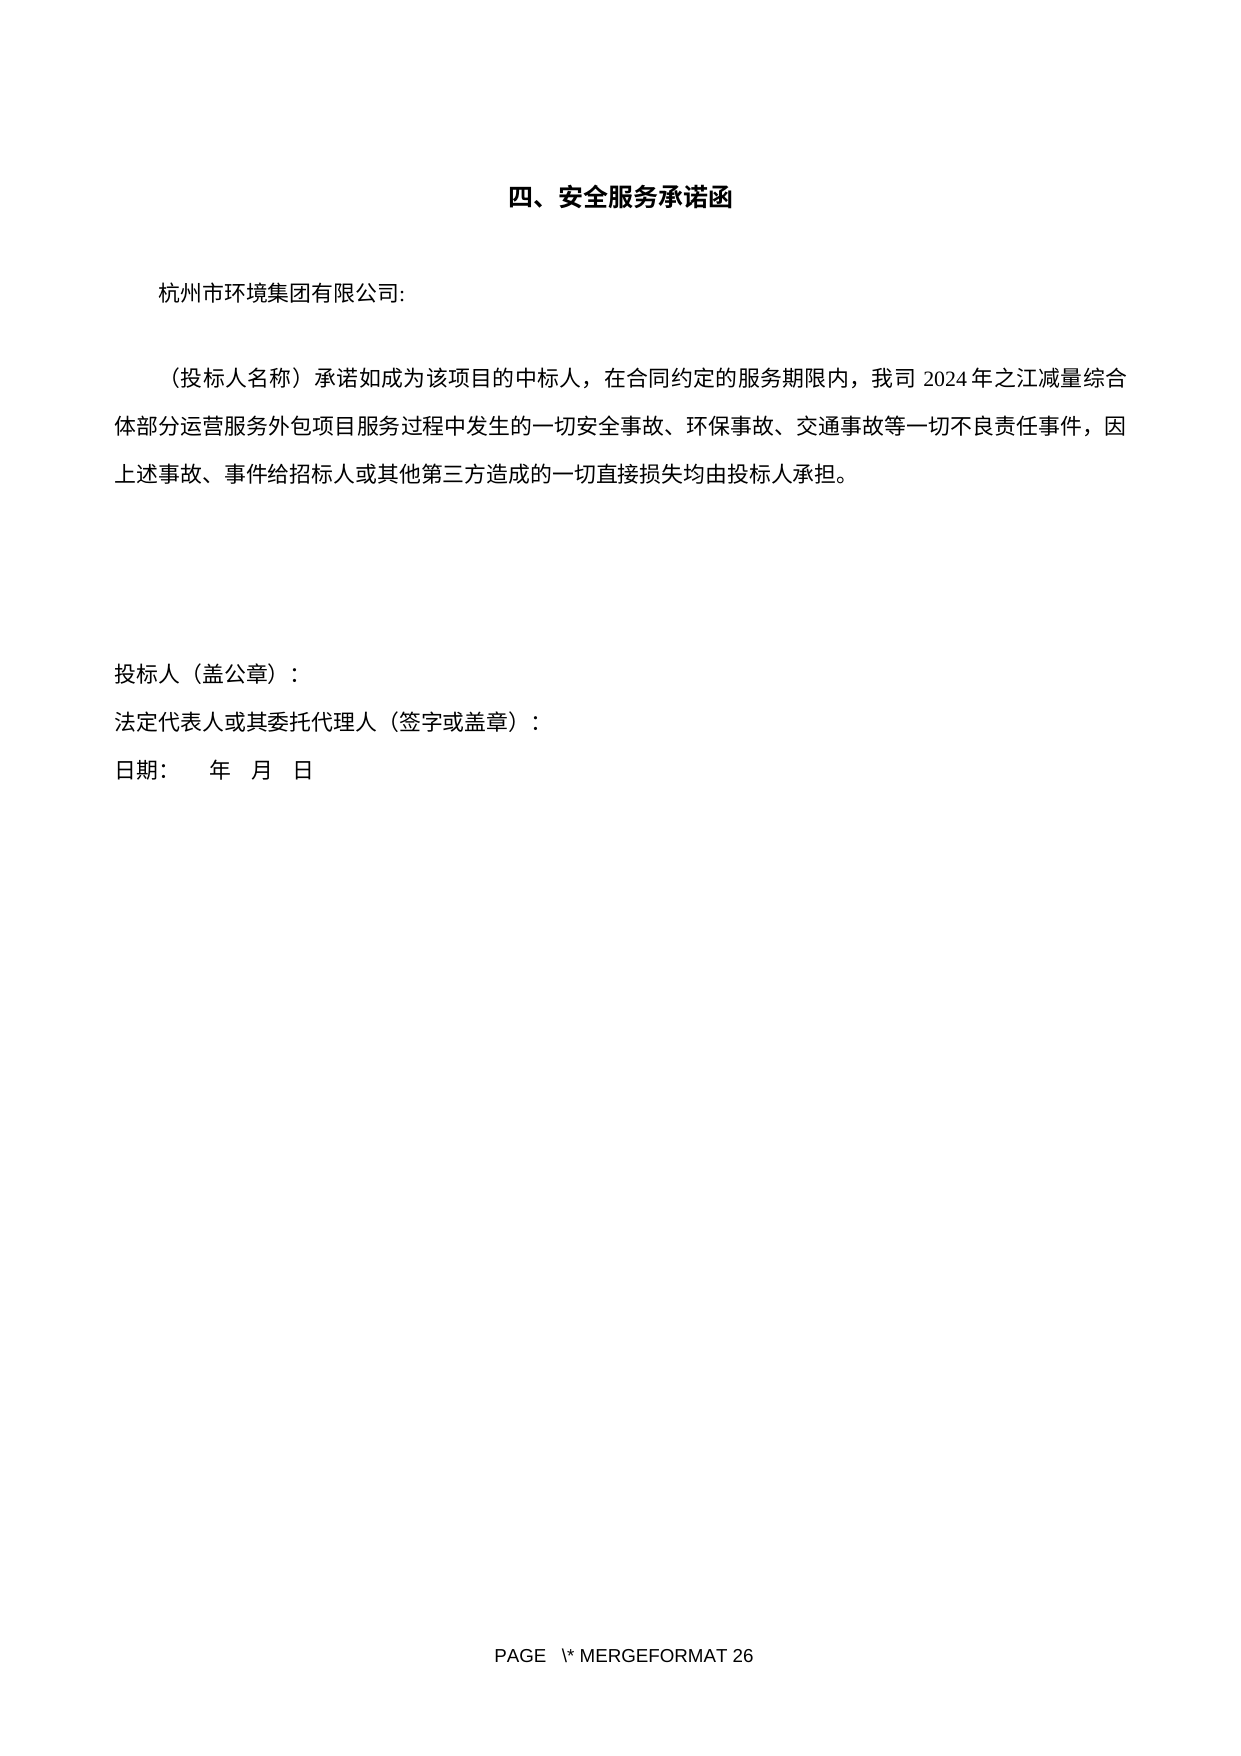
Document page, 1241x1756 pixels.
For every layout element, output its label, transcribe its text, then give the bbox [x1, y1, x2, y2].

list 安全服务承诺函 [114, 178, 1128, 214]
text 日期： 年 月 日 [114, 753, 1128, 784]
text 投标人（盖公章）： [114, 657, 1128, 689]
text 杭州市环境集团有限公司: [114, 276, 1128, 307]
text 法定代表人或其委托代理人（签字或盖章）： [114, 705, 1128, 736]
text （投标人名称）承诺如成为该项目的中标人，在合同约定的服务期限内，我司2024年之江减量综合体部分运营服务外包项目服务过程中发生的一切安全事故、环保事故、交通事故等一切不良责任事件，因上述事故、事件给招标人或其他第三方造成的一切直接损失均由投标人承担。 [114, 361, 1128, 489]
